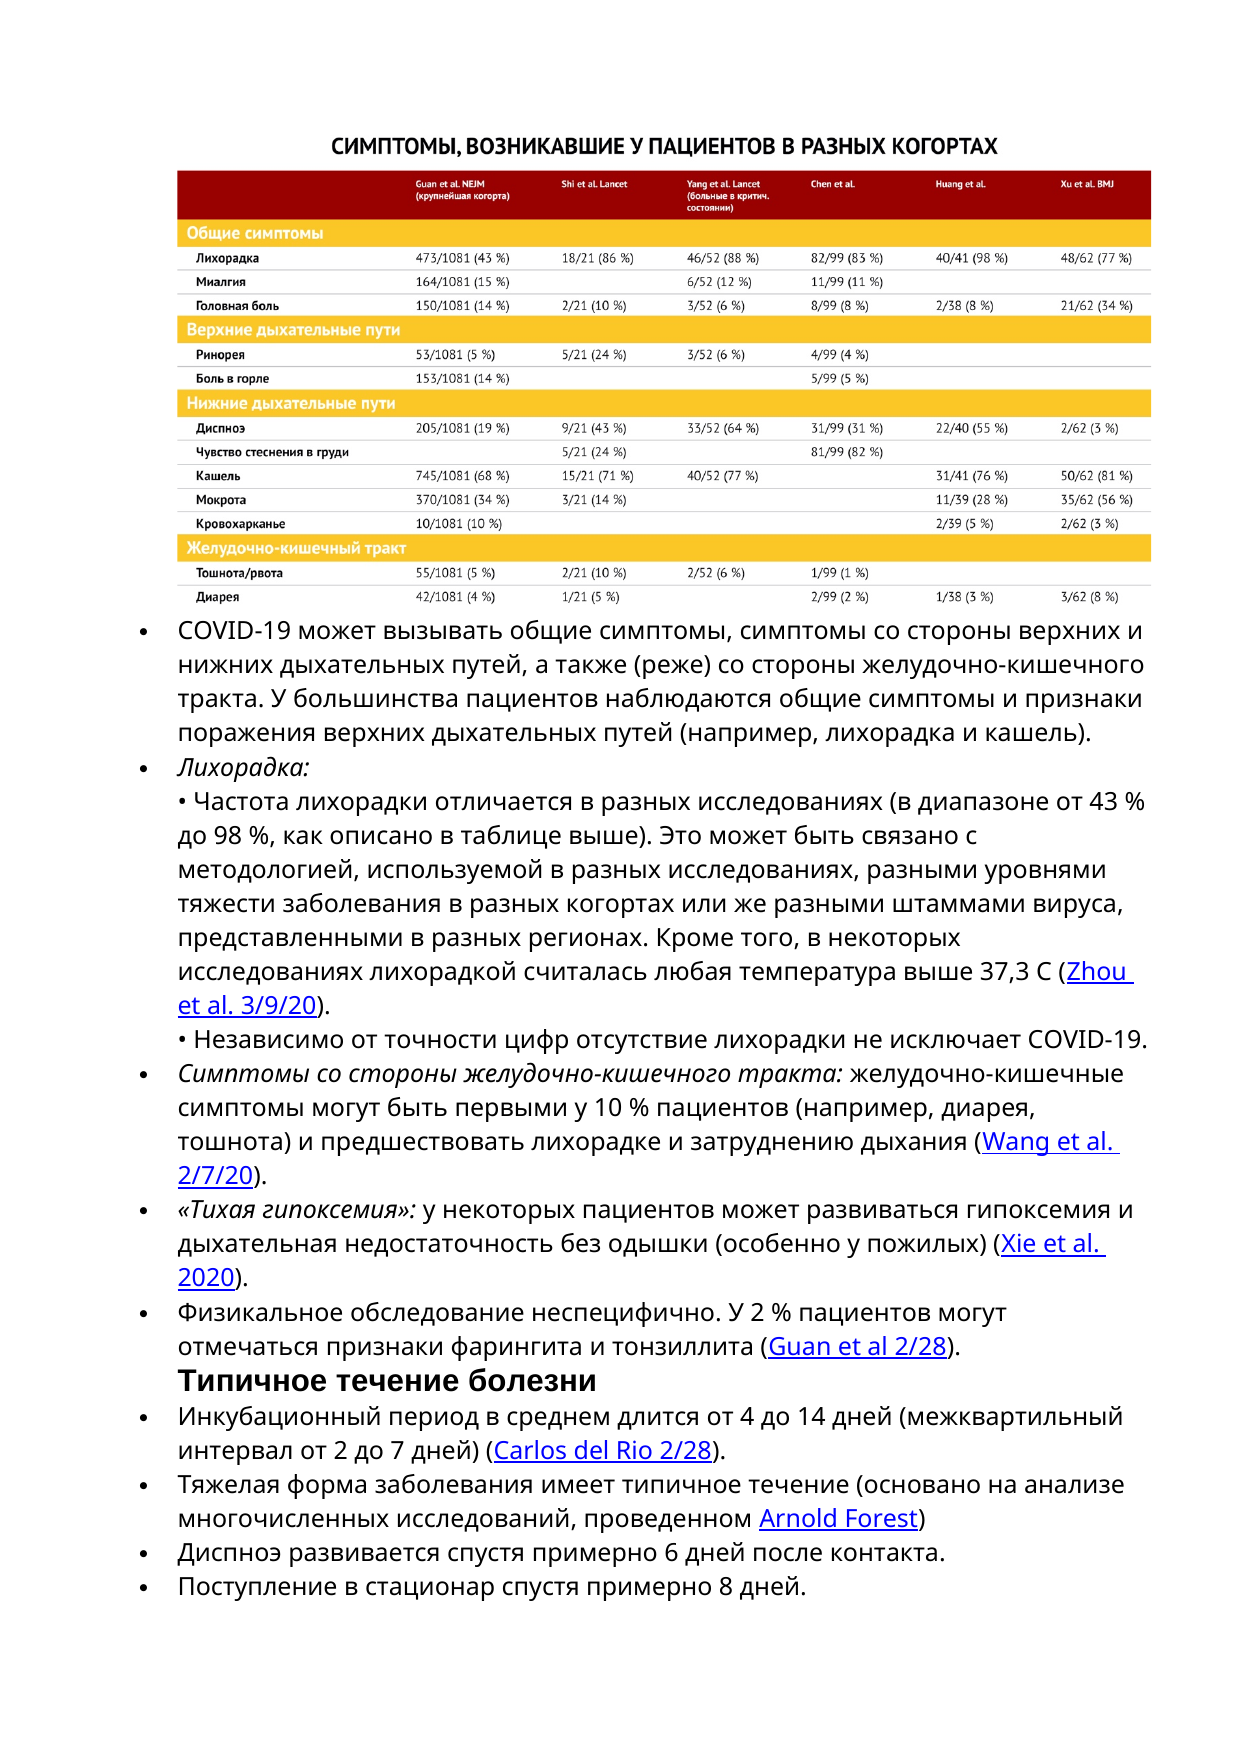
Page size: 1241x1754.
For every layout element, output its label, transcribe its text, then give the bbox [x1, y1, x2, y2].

list Симптомы со стороны желудочно-кишечного тракта: желудочно-кишечные симптомы могут быть первыми у 10 % пациентов (например, диарея, тошнота) и предшествовать лихорадке и затруднению дыхания (Wang et al. 2/7/20). [140, 1056, 1152, 1192]
list Поступление в стационар спустя примерно 8 дней. [140, 1568, 1152, 1603]
list Физикальное обследование неспецифично. У 2 % пациентов могут отмечаться признаки фарингита и тонзиллита (Guan et al 2/28). [140, 1294, 1152, 1362]
list Лихорадка: • Частота лихорадки отличается в разных исследованиях (в диапазоне от 43 % до 98 %, как описано в таблице выше). Это может быть связано с методологией, используемой в разных исследованиях, разными уровнями тяжести заболевания в разных когортах или же разными штаммами вируса, представленными в разных регионах. Кроме того, в некоторых исследованиях лихорадкой считалась любая температура выше 37,3 С (Zhou et al. 3/9/20). • Независимо от точности цифр отсутствие лихорадки не исключает COVID-19. [140, 749, 1152, 1056]
picture [177, 118, 1152, 613]
list «Тихая гипоксемия»: у некоторых пациентов может развиваться гипоксемия и дыхательная недостаточность без одышки (особенно у пожилых) (Xie et al. 2020). [140, 1192, 1152, 1294]
list Диспноэ развивается спустя примерно 6 дней после контакта. [140, 1534, 1152, 1568]
list COVID-19 может вызывать общие симптомы, симптомы со стороны верхних и нижних дыхательных путей, а также (реже) со стороны желудочно-кишечного тракта. У большинства пациентов наблюдаются общие симптомы и признаки поражения верхних дыхательных путей (например, лихорадка и кашель). [140, 613, 1152, 749]
text Типичное течение болезни [177, 1362, 1152, 1398]
list Инкубационный период в среднем длится от 4 до 14 дней (межквартильный интервал от 2 до 7 дней) (Carlos del Rio 2/28). [140, 1398, 1152, 1466]
list Тяжелая форма заболевания имеет типичное течение (основано на анализе многочисленных исследований, проведенном Arnold Forest) [140, 1466, 1152, 1534]
